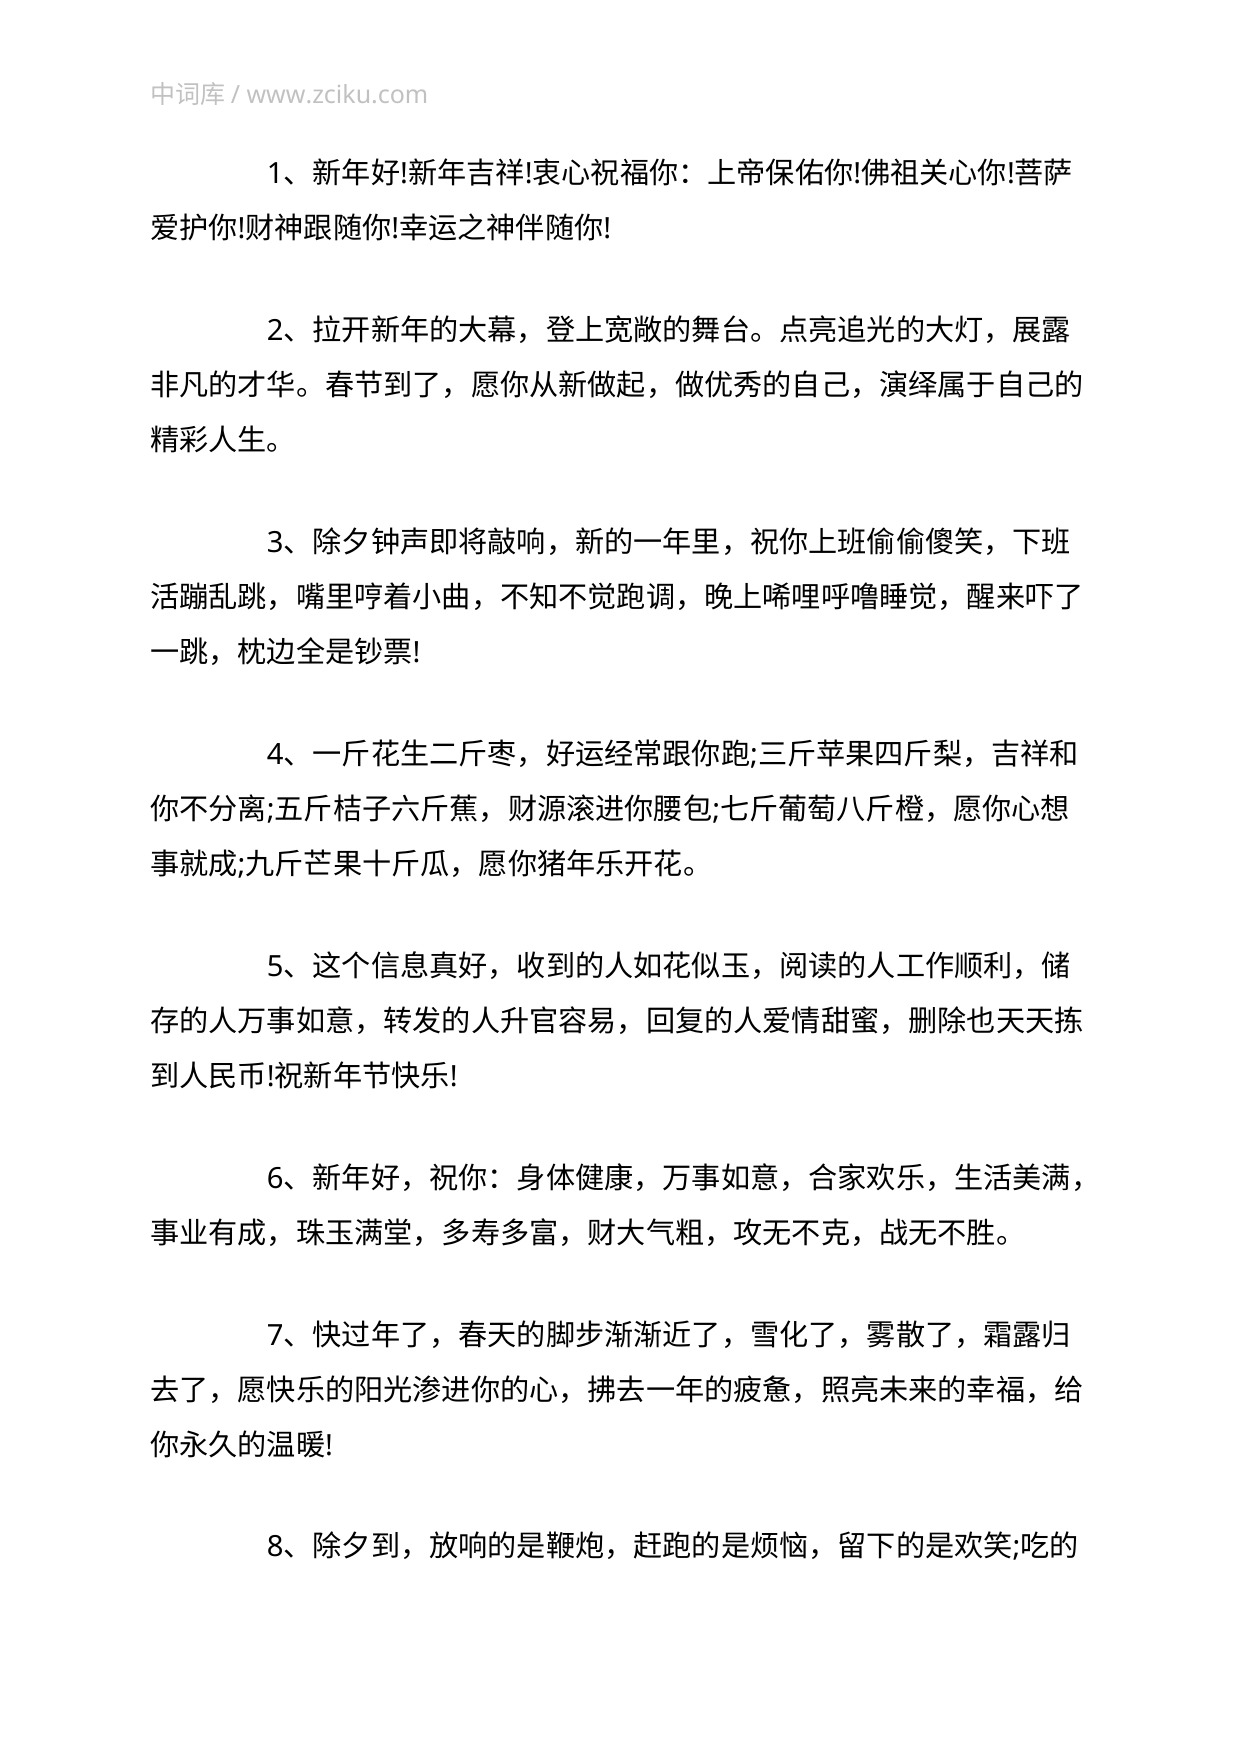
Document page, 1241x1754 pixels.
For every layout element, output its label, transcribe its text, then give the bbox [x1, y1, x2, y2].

text 1、新年好!新年吉祥!衷心祝福你：上帝保佑你!佛祖关心你!菩萨爱护你!财神跟随你!幸运之神伴随你! [150, 150, 1090, 247]
text 5、这个信息真好，收到的人如花似玉，阅读的人工作顺利，储存的人万事如意，转发的人升官容易，回复的人爱情甜蜜，删除也天天拣到人民币!祝新年节快乐! [150, 942, 1090, 1095]
text 2、拉开新年的大幕，登上宽敞的舞台。点亮追光的大灯，展露非凡的才华。春节到了，愿你从新做起，做优秀的自己，演绎属于自己的精彩人生。 [150, 307, 1090, 459]
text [150, 1523, 1090, 1565]
text 6、新年好，祝你：身体健康，万事如意，合家欢乐，生活美满，事业有成，珠玉满堂，多寿多富，财大气粗，攻无不克，战无不胜。 [150, 1154, 1090, 1252]
text 4、一斤花生二斤枣，好运经常跟你跑;三斤苹果四斤梨，吉祥和你不分离;五斤桔子六斤蕉，财源滚进你腰包;七斤葡萄八斤橙，愿你心想事就成;九斤芒果十斤瓜，愿你猪年乐开花。 [150, 731, 1090, 883]
text 7、快过年了，春天的脚步渐渐近了，雪化了，雾散了，霜露归去了，愿快乐的阳光渗进你的心，拂去一年的疲惫，照亮未来的幸福，给你永久的温暖! [150, 1311, 1090, 1463]
text 3、除夕钟声即将敲响，新的一年里，祝你上班偷偷傻笑，下班活蹦乱跳，嘴里哼着小曲，不知不觉跑调，晚上唏哩呼噜睡觉，醒来吓了一跳，枕边全是钞票! [150, 519, 1090, 671]
